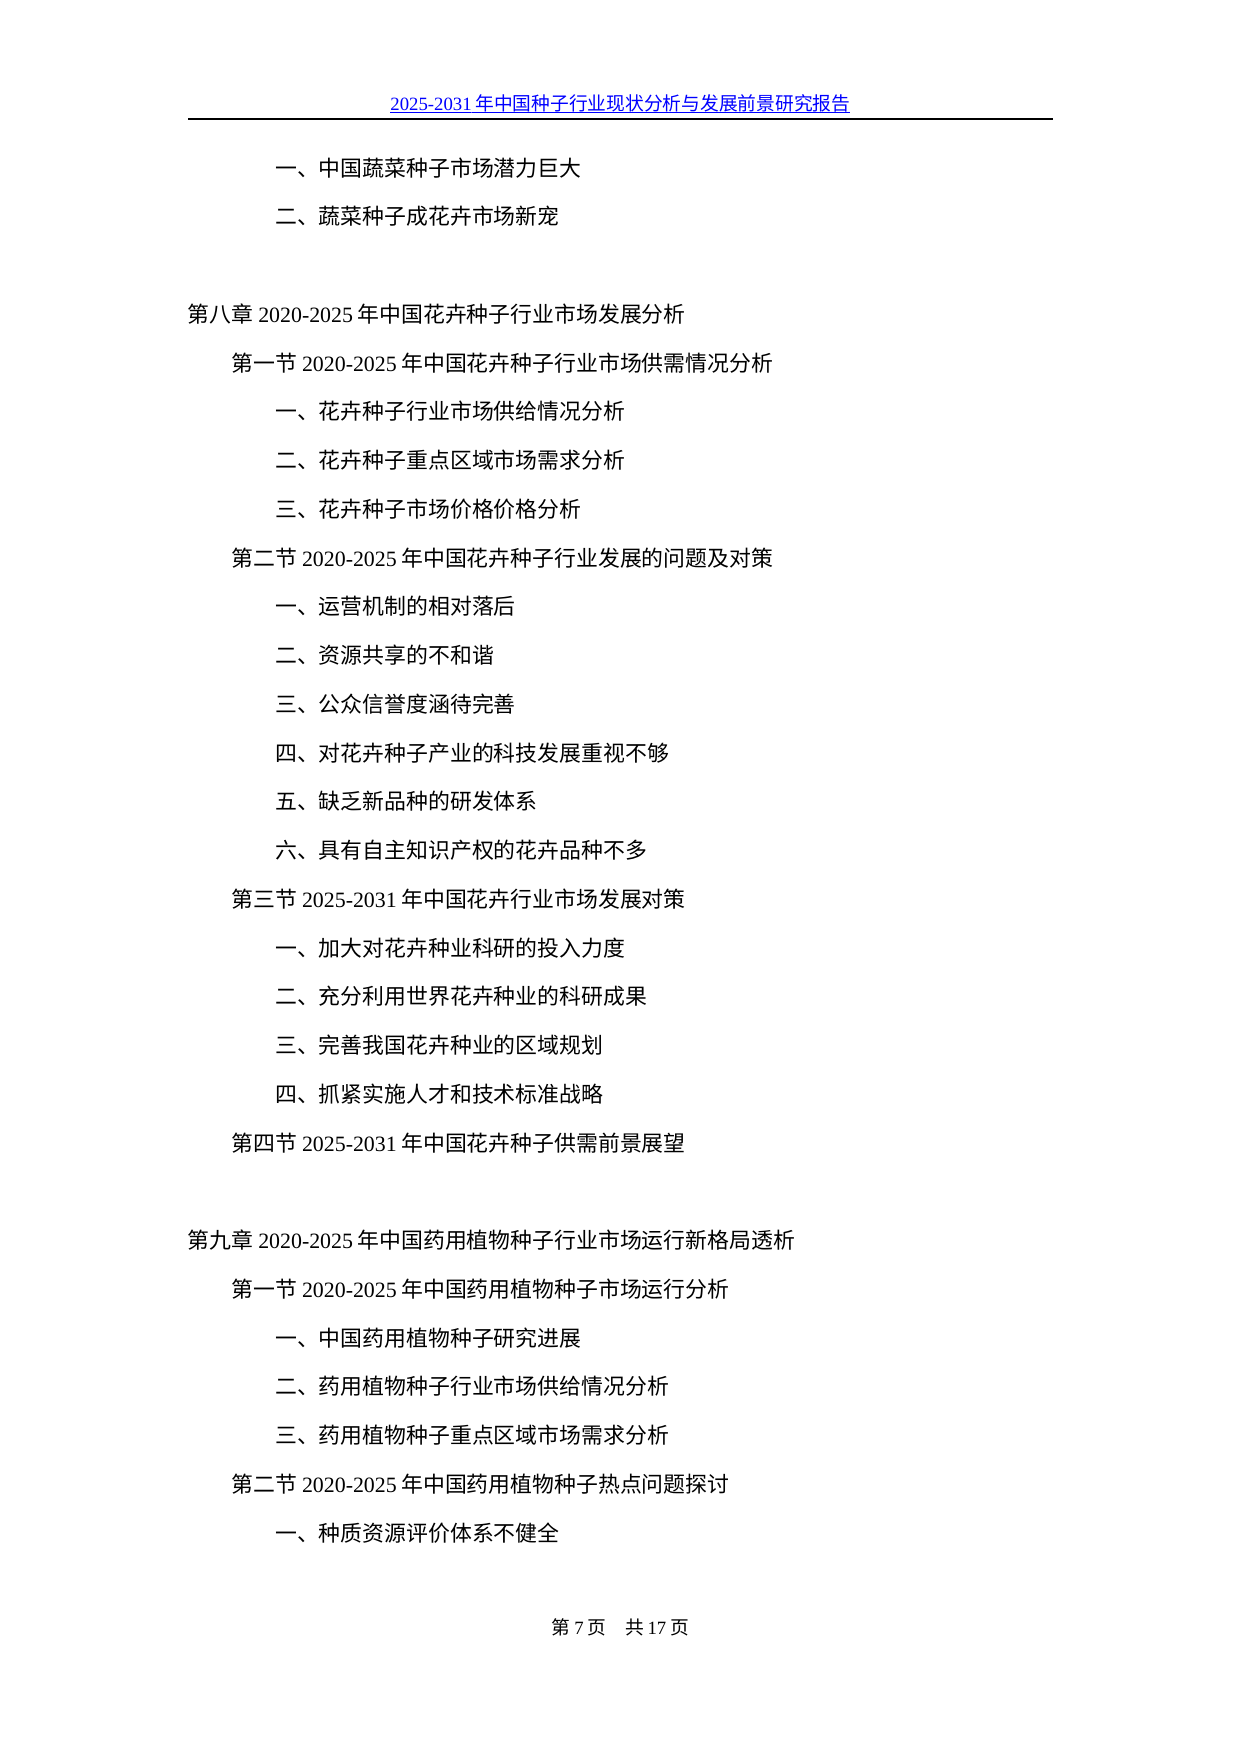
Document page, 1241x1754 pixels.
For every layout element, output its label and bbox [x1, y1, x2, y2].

text [187, 150, 1053, 1548]
